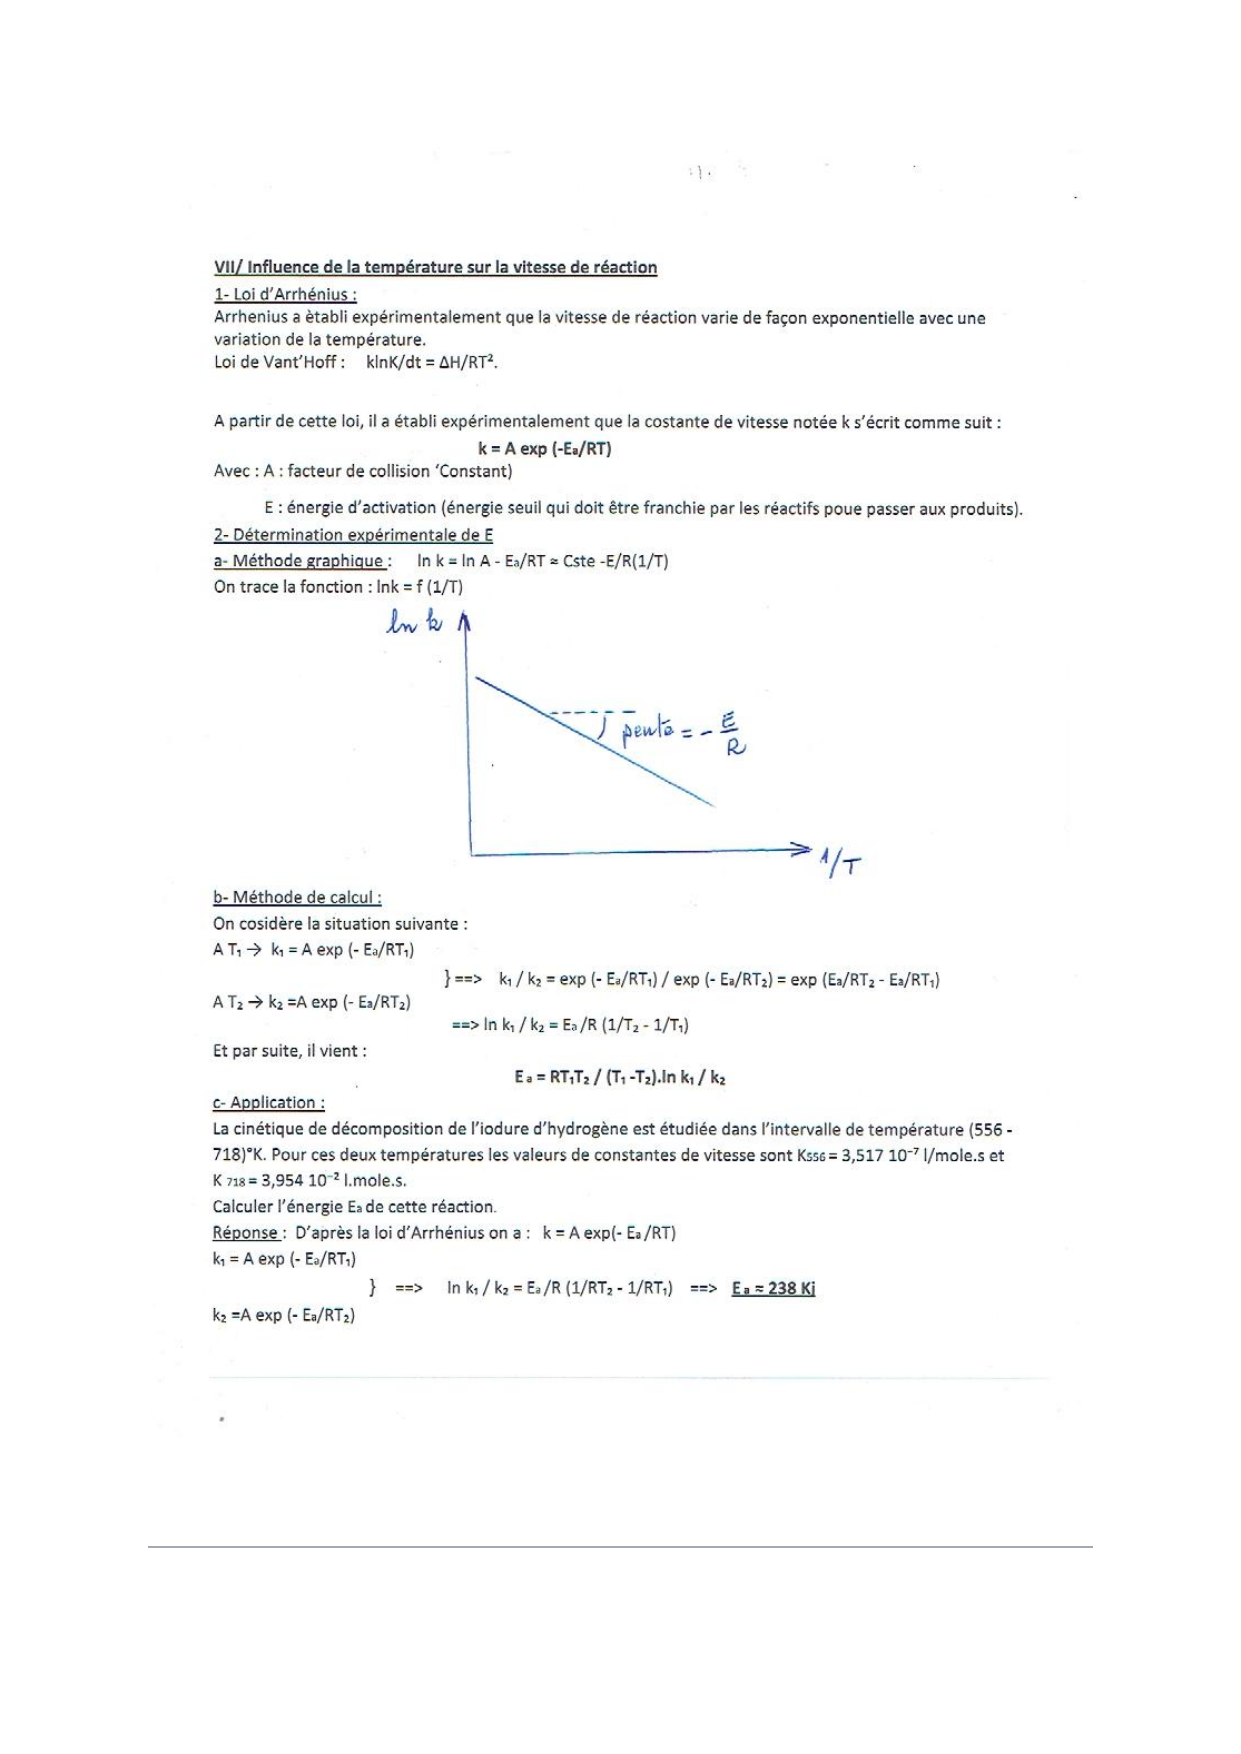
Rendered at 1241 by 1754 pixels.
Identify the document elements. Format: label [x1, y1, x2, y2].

picture [147, 147, 1093, 1447]
